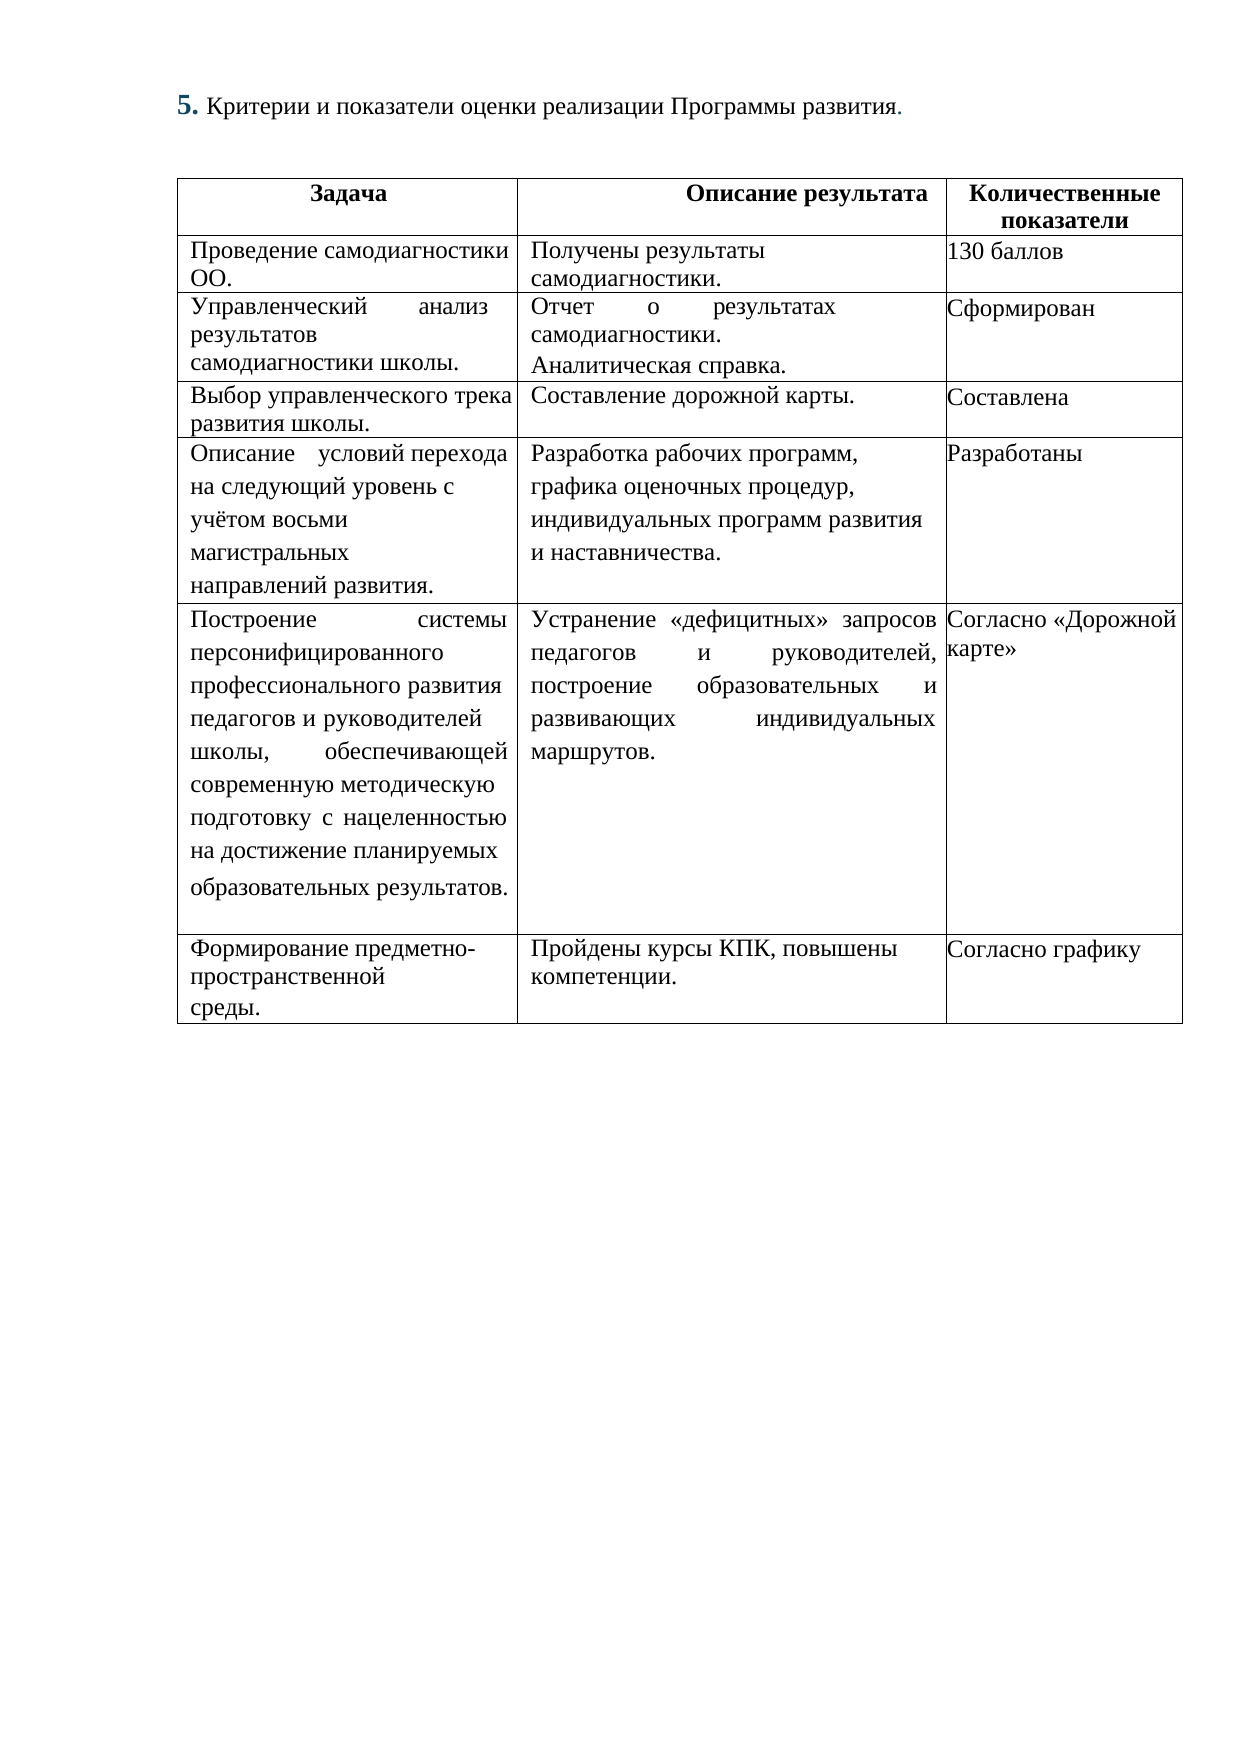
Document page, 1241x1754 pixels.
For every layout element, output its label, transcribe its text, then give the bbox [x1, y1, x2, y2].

table_cell Составление дорожной карты. [518, 382, 946, 437]
table_header Количественные показатели [947, 179, 1182, 235]
table_cell Устранение «дефицитных» запросов педагогов и руководителей, построение образовательных и развивающих индивидуальных маршрутов. [518, 604, 946, 933]
table_cell 130 баллов [947, 236, 1182, 292]
table_header Задача [178, 179, 517, 235]
table_cell Выбор управленческого трека развития школы. [178, 382, 517, 437]
table_cell Разработка рабочих программ, графика оценочных процедур, индивидуальных программ развития и наставничества. [518, 438, 946, 603]
table_cell Построение системы персонифицированного профессионального развития педагогов и руководителей школы, обеспечивающей современную методическую подготовку с нацеленностью на достижение планируемых образовательных результатов. [178, 604, 517, 933]
table_cell Управленческий анализ результатов самодиагностики школы. [178, 293, 517, 381]
table_cell Пройдены курсы КПК, повышены компетенции. [518, 935, 946, 1022]
table_cell Разработаны [947, 438, 1182, 603]
table_cell Отчет о результатах самодиагностики. Аналитическая справка. [518, 293, 946, 381]
table_header Описание результата [518, 179, 946, 235]
table_cell Согласно «Дорожной карте» [947, 604, 1182, 933]
table_cell Сформирован [947, 293, 1182, 381]
table_cell Составлена [947, 382, 1182, 437]
table_cell Формирование предметно- пространственной среды. [178, 935, 517, 1022]
table_cell Описание условий перехода на следующий уровень с учётом восьми магистральных направлений развития. [178, 438, 517, 603]
list Критерии и показатели оценки реализации Программы развития. [177, 87, 1194, 120]
table_cell Согласно графику [947, 935, 1182, 1022]
table_cell Получены результаты самодиагностики. [518, 236, 946, 292]
table_cell Проведение самодиагностики ОО. [178, 236, 517, 292]
